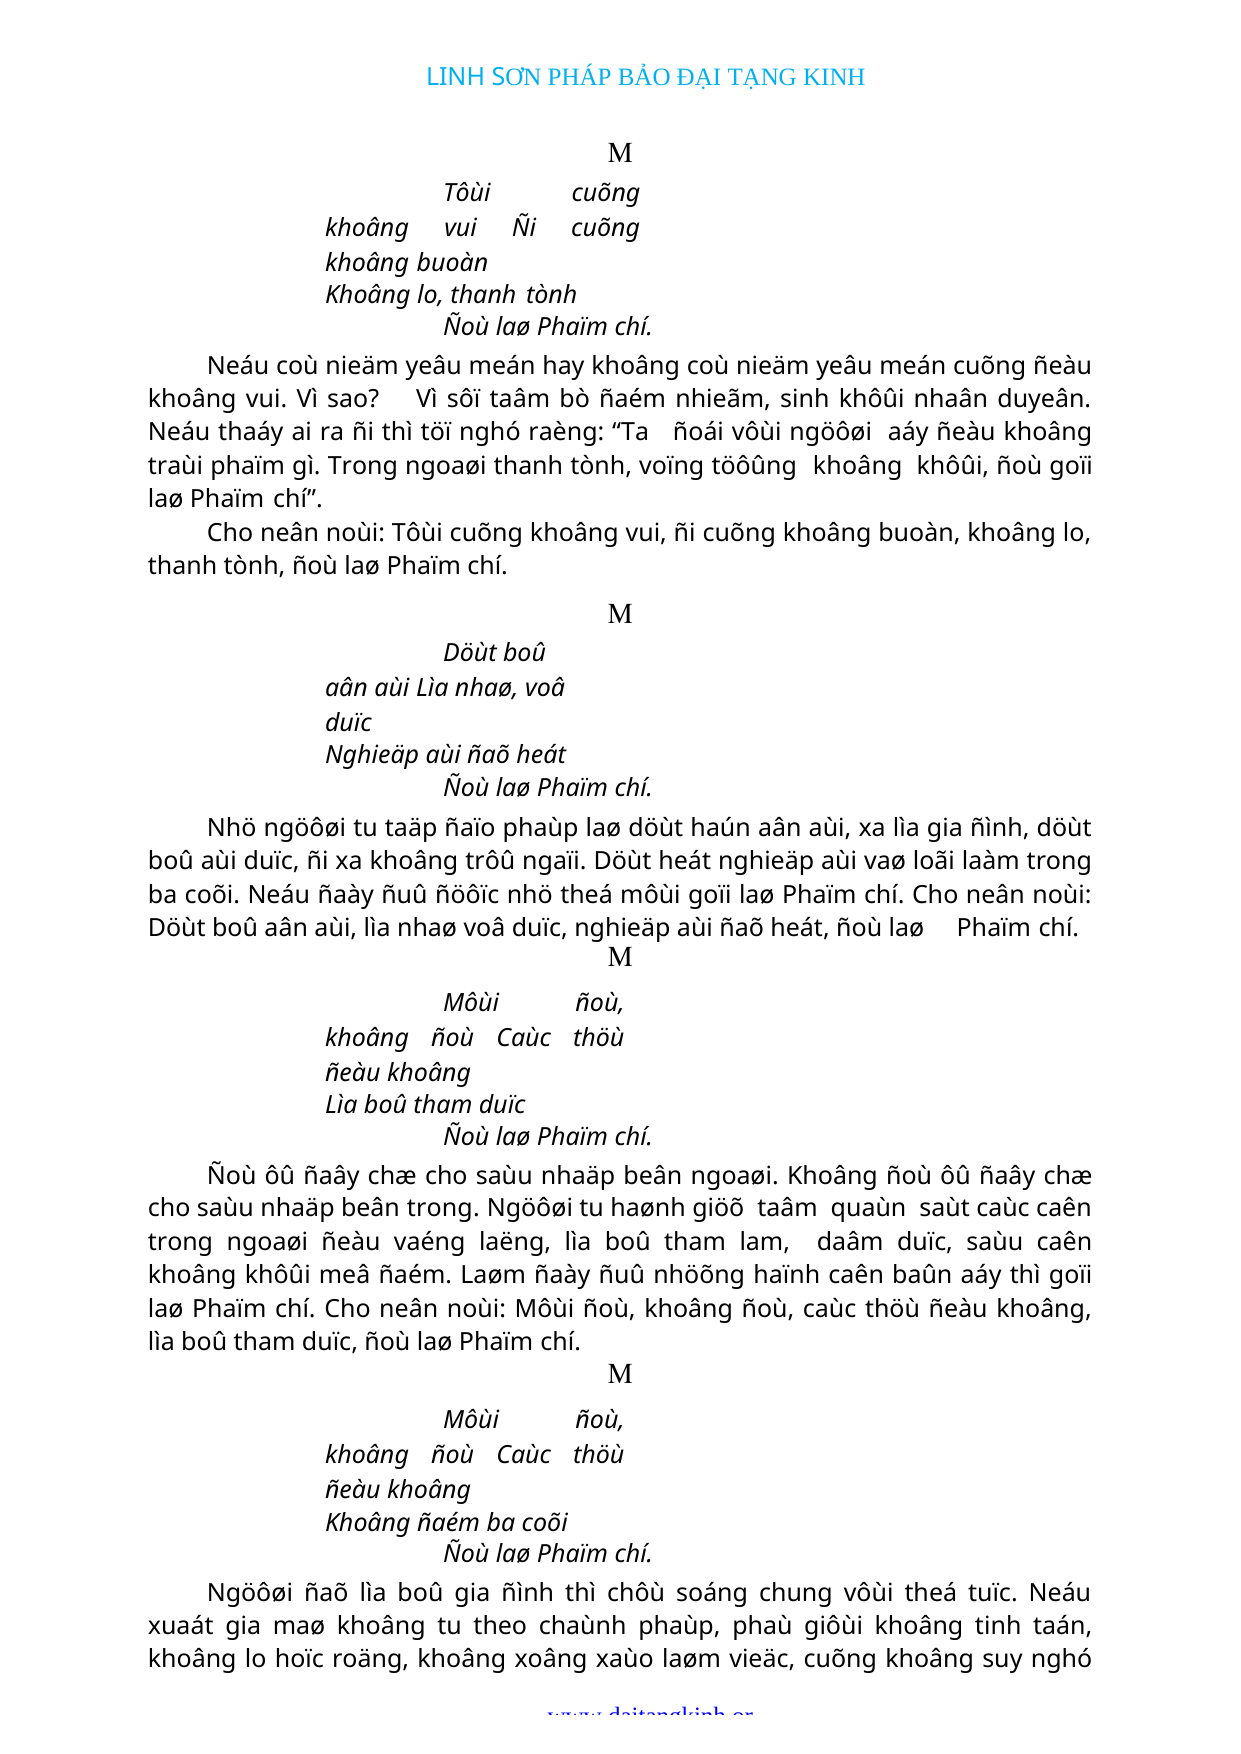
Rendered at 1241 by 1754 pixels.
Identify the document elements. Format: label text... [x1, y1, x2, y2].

text Nghieäp aùi ñaõ heát [325, 740, 1105, 770]
text Ñoù laø Phaïm chí. [443, 1537, 1105, 1569]
text Khoâng lo, thanh tònh [325, 279, 1105, 310]
text Neáu coù nieäm yeâu meán hay khoâng coù nieäm yeâu meán cuõng ñeàu khoâng vui. Vì sao? Vì sôï taâm bò ñaém nhieãm, sinh khôûi nhaân duyeân. Neáu thaáy ai ra ñi thì töï nghó raèng: “Ta ñoái vôùi ngöôøi aáy ñeàu khoâng traùi phaïm gì. Trong ngoaøi thanh tònh, voïng töôûng khoâng khôûi, ñoù goïi laø Phaïm chí”. [148, 348, 1093, 515]
text Lìa boû tham duïc [325, 1089, 1105, 1120]
text Cho neân noùi: Tôùi cuõng khoâng vui, ñi cuõng khoâng buoàn, khoâng lo, thanh tònh, ñoù laø Phaïm chí. [148, 515, 1093, 582]
subtitle  [135, 603, 1105, 630]
text Ñoù laø Phaïm chí. [443, 310, 1105, 341]
subtitle  [135, 1358, 1105, 1390]
text Tôùi cuõng khoâng vui Ñi cuõng khoâng buoàn [325, 174, 640, 278]
subtitle  [135, 143, 1105, 169]
text Nhö ngöôøi tu taäp ñaïo phaùp laø döùt haún aân aùi, xa lìa gia ñình, döùt boû aùi duïc, ñi xa khoâng trôû ngaïi. Döùt heát nghieäp aùi vaø loãi laàm trong ba coõi. Neáu ñaày ñuû ñöôïc nhö theá môùi goïi laø Phaïm chí. Cho neân noùi: Döùt boû aân aùi, lìa nhaø voâ duïc, nghieäp aùi ñaõ heát, ñoù laø Phaïm chí. [148, 810, 1093, 944]
text Khoâng ñaém ba coõi [325, 1507, 1105, 1537]
text Döùt boû aân aùi Lìa nhaø, voâ duïc [325, 635, 575, 739]
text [148, 1575, 1093, 1675]
text Ñoù laø Phaïm chí. [443, 770, 1105, 804]
text Ñoù laø Phaïm chí. [443, 1120, 1105, 1151]
text Môùi ñoù, khoâng ñoù Caùc thöù ñeàu khoâng [325, 1402, 625, 1506]
picture [535, 69, 540, 79]
subtitle  [135, 946, 1105, 973]
text Môùi ñoù, khoâng ñoù Caùc thöù ñeàu khoâng [325, 984, 625, 1089]
text Ñoù ôû ñaây chæ cho saùu nhaäp beân ngoaøi. Khoâng ñoù ôû ñaây chæ cho saùu nhaäp beân trong. Ngöôøi tu haønh giöõ taâm quaùn saùt caùc caên trong ngoaøi ñeàu vaéng laëng, lìa boû tham lam, daâm duïc, saùu caên khoâng khôûi meâ ñaém. Laøm ñaày ñuû nhöõng haïnh caên baûn aáy thì goïi laø Phaïm chí. Cho neân noùi: Môùi ñoù, khoâng ñoù, caùc thöù ñeàu khoâng, lìa boû tham duïc, ñoù laø Phaïm chí. [148, 1157, 1093, 1358]
